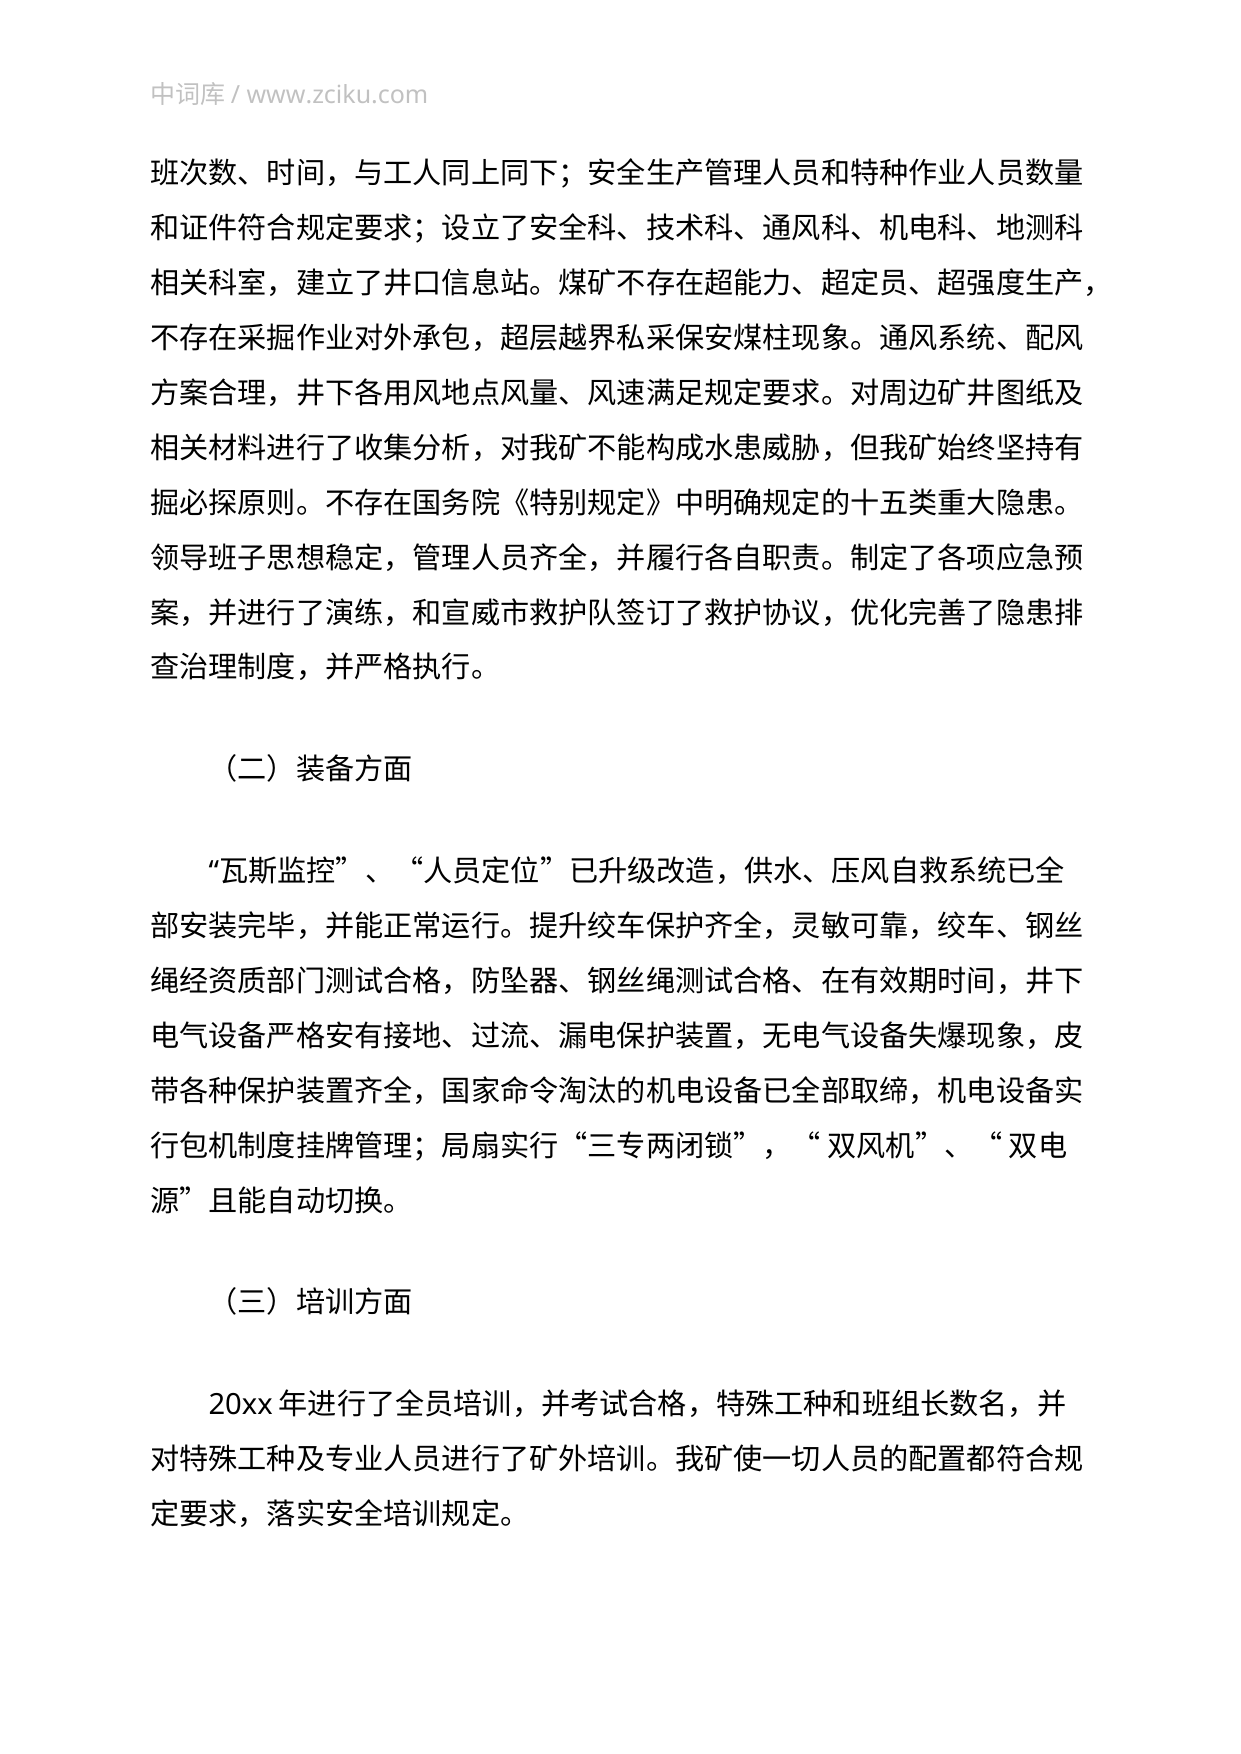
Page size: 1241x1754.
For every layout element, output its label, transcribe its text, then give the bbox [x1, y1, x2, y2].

text 20xx年进行了全员培训，并考试合格，特殊工种和班组长数名，并对特殊工种及专业人员进行了矿外培训。我矿使一切人员的配置都符合规定要求，落实安全培训规定。 [150, 1381, 1090, 1533]
text （二）装备方面 [150, 746, 1090, 788]
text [150, 150, 1090, 686]
text “瓦斯监控”、“人员定位”已升级改造，供水、压风自救系统已全部安装完毕，并能正常运行。提升绞车保护齐全，灵敏可靠，绞车、钢丝绳经资质部门测试合格，防坠器、钢丝绳测试合格、在有效期时间，井下电气设备严格安有接地、过流、漏电保护装置，无电气设备失爆现象，皮带各种保护装置齐全，国家命令淘汰的机电设备已全部取缔，机电设备实行包机制度挂牌管理；局扇实行“三专两闭锁”，“ 双风机”、“ 双电源”且能自动切换。 [150, 848, 1090, 1219]
text （三）培训方面 [150, 1279, 1090, 1321]
